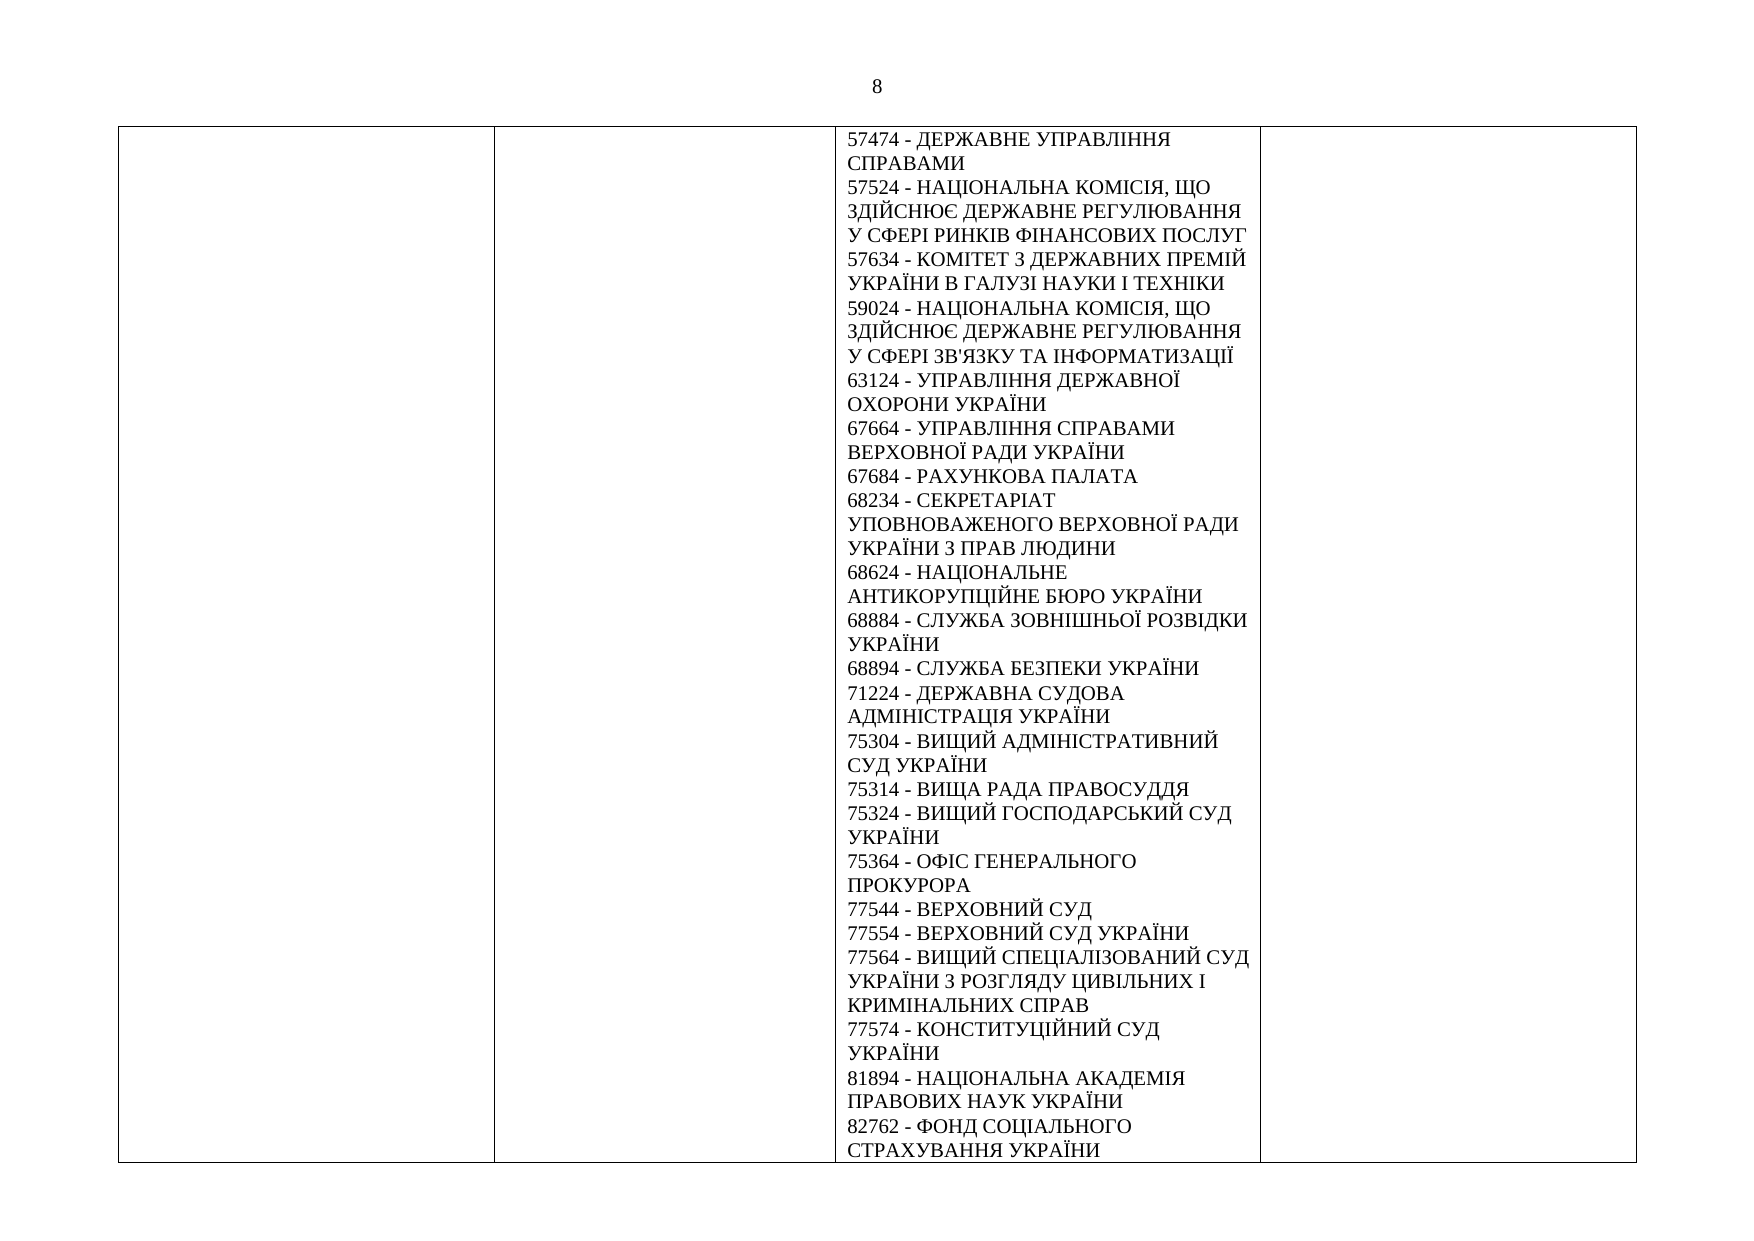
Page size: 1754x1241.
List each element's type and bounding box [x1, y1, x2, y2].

table_cell [1261, 127, 1636, 1162]
table_cell [836, 127, 1260, 1162]
table_cell [495, 127, 835, 1162]
